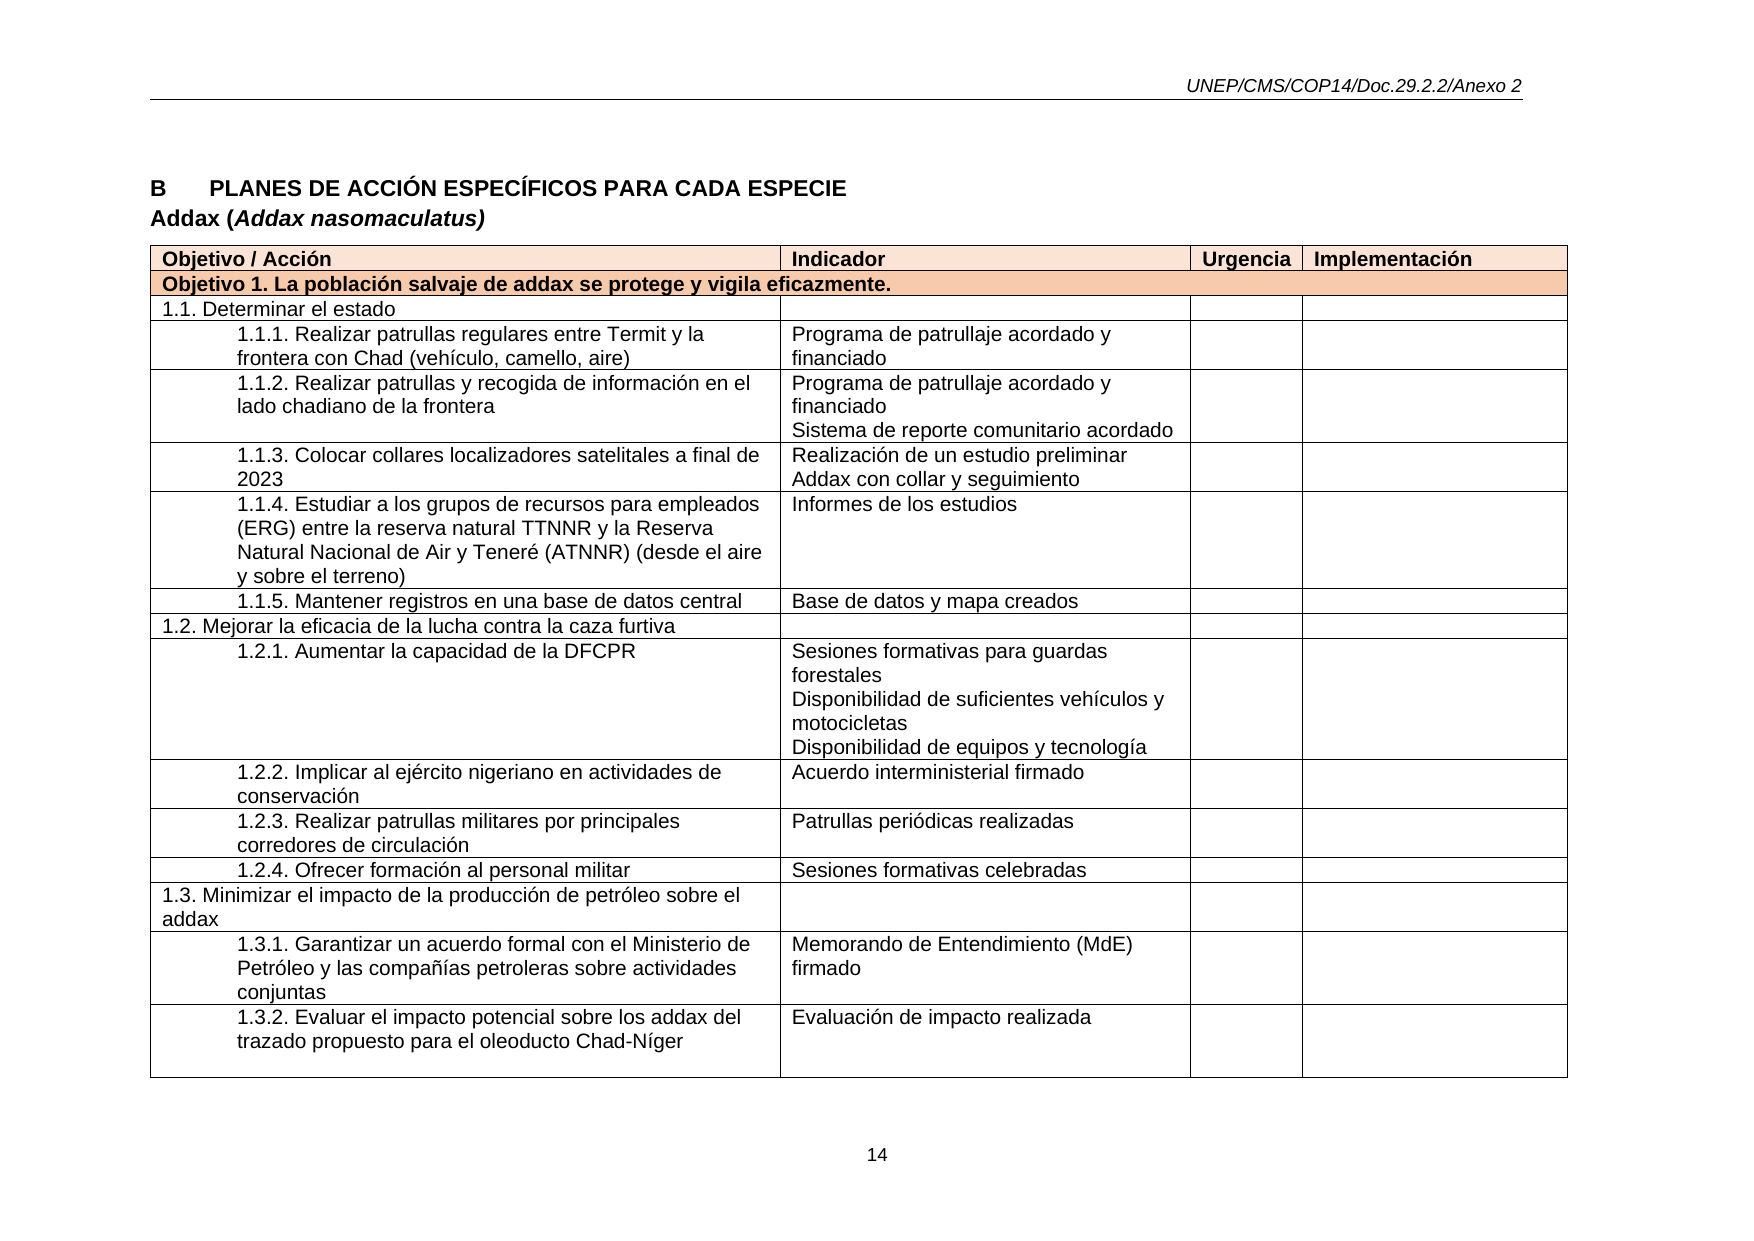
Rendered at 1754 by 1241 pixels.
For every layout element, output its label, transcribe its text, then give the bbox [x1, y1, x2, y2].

table_cell 1.2.2. Implicar al ejército nigeriano en actividades de conservación [151, 760, 780, 808]
table_cell [1303, 932, 1567, 1004]
subtitle Addax (Addax nasomaculatus) [150, 205, 1604, 231]
table_cell [1303, 443, 1567, 491]
table_cell Patrullas periódicas realizadas [781, 809, 1190, 857]
table_cell Sesiones formativas celebradas [781, 858, 1190, 882]
table_cell 1.1.5. Mantener registros en una base de datos central [151, 589, 780, 613]
table_cell 1.2.3. Realizar patrullas militares por principales corredores de circulación [151, 809, 780, 857]
table_cell Objetivo 1. La población salvaje de addax se protege y vigila eficazmente. [151, 271, 1567, 295]
table_cell [1303, 809, 1567, 857]
table_cell 1.1. Determinar el estado [151, 296, 780, 320]
table_cell [781, 614, 1190, 638]
table_cell [1303, 760, 1567, 808]
table_cell [1303, 492, 1567, 588]
table_cell [1303, 883, 1567, 931]
table_header Implementación [1303, 246, 1567, 270]
table_header Urgencia [1191, 246, 1302, 270]
table_cell [1191, 883, 1302, 931]
table_cell Acuerdo interministerial firmado [781, 760, 1190, 808]
table_cell 1.1.3. Colocar collares localizadores satelitales a final de 2023 [151, 443, 780, 491]
subtitle B PLANES DE ACCIÓN ESPECÍFICOS PARA CADA ESPECIE [150, 175, 1604, 201]
table_cell [1191, 760, 1302, 808]
table_header Indicador [781, 246, 1190, 270]
table_cell 1.1.1. Realizar patrullas regulares entre Termit y la frontera con Chad (vehículo, camello, aire) [151, 321, 780, 369]
table_cell 1.3. Minimizar el impacto de la producción de petróleo sobre el addax [151, 883, 780, 931]
table_cell Memorando de Entendimiento (MdE) firmado [781, 932, 1190, 1004]
table_cell Evaluación de impacto realizada [781, 1005, 1190, 1077]
table_cell Informes de los estudios [781, 492, 1190, 588]
table_cell Programa de patrullaje acordado y financiado Sistema de reporte comunitario acordado [781, 370, 1190, 442]
table_cell [1191, 1005, 1302, 1077]
table_cell 1.2. Mejorar la eficacia de la lucha contra la caza furtiva [151, 614, 780, 638]
table_cell [1303, 296, 1567, 320]
table_cell [1191, 589, 1302, 613]
table_header Objetivo / Acción [151, 246, 780, 270]
table_cell Base de datos y mapa creados [781, 589, 1190, 613]
table_cell [781, 296, 1190, 320]
table_cell Programa de patrullaje acordado y financiado [781, 321, 1190, 369]
table_cell [1303, 321, 1567, 369]
table_cell [1191, 639, 1302, 759]
table_cell [1191, 809, 1302, 857]
table_cell 1.2.4. Ofrecer formación al personal militar [151, 858, 780, 882]
table_cell 1.3.1. Garantizar un acuerdo formal con el Ministerio de Petróleo y las compañías petroleras sobre actividades conjuntas [151, 932, 780, 1004]
table_cell [1191, 370, 1302, 442]
table_cell [1303, 370, 1567, 442]
table_cell Sesiones formativas para guardas forestales Disponibilidad de suficientes vehículos y motocicletas Disponibilidad de equipos y tecnología [781, 639, 1190, 759]
table_cell [1303, 639, 1567, 759]
table_cell [1191, 932, 1302, 1004]
table_cell [1191, 443, 1302, 491]
table_cell 1.2.1. Aumentar la capacidad de la DFCPR [151, 639, 780, 759]
table_cell [1191, 858, 1302, 882]
table_cell [1303, 1005, 1567, 1077]
table_cell 1.3.2. Evaluar el impacto potencial sobre los addax del trazado propuesto para el oleoducto Chad-Níger [151, 1005, 780, 1077]
table_cell [1191, 614, 1302, 638]
table_cell [1303, 589, 1567, 613]
table_cell [1303, 858, 1567, 882]
table_cell 1.1.2. Realizar patrullas y recogida de información en el lado chadiano de la frontera [151, 370, 780, 442]
table_cell [1191, 492, 1302, 588]
table_cell [1191, 321, 1302, 369]
table_cell Realización de un estudio preliminar Addax con collar y seguimiento [781, 443, 1190, 491]
table_cell [781, 883, 1190, 931]
table_cell [1303, 614, 1567, 638]
table_cell [1191, 296, 1302, 320]
table_cell 1.1.4. Estudiar a los grupos de recursos para empleados (ERG) entre la reserva natural TTNNR y la Reserva Natural Nacional de Air y Teneré (ATNNR) (desde el aire y sobre el terreno) [151, 492, 780, 588]
